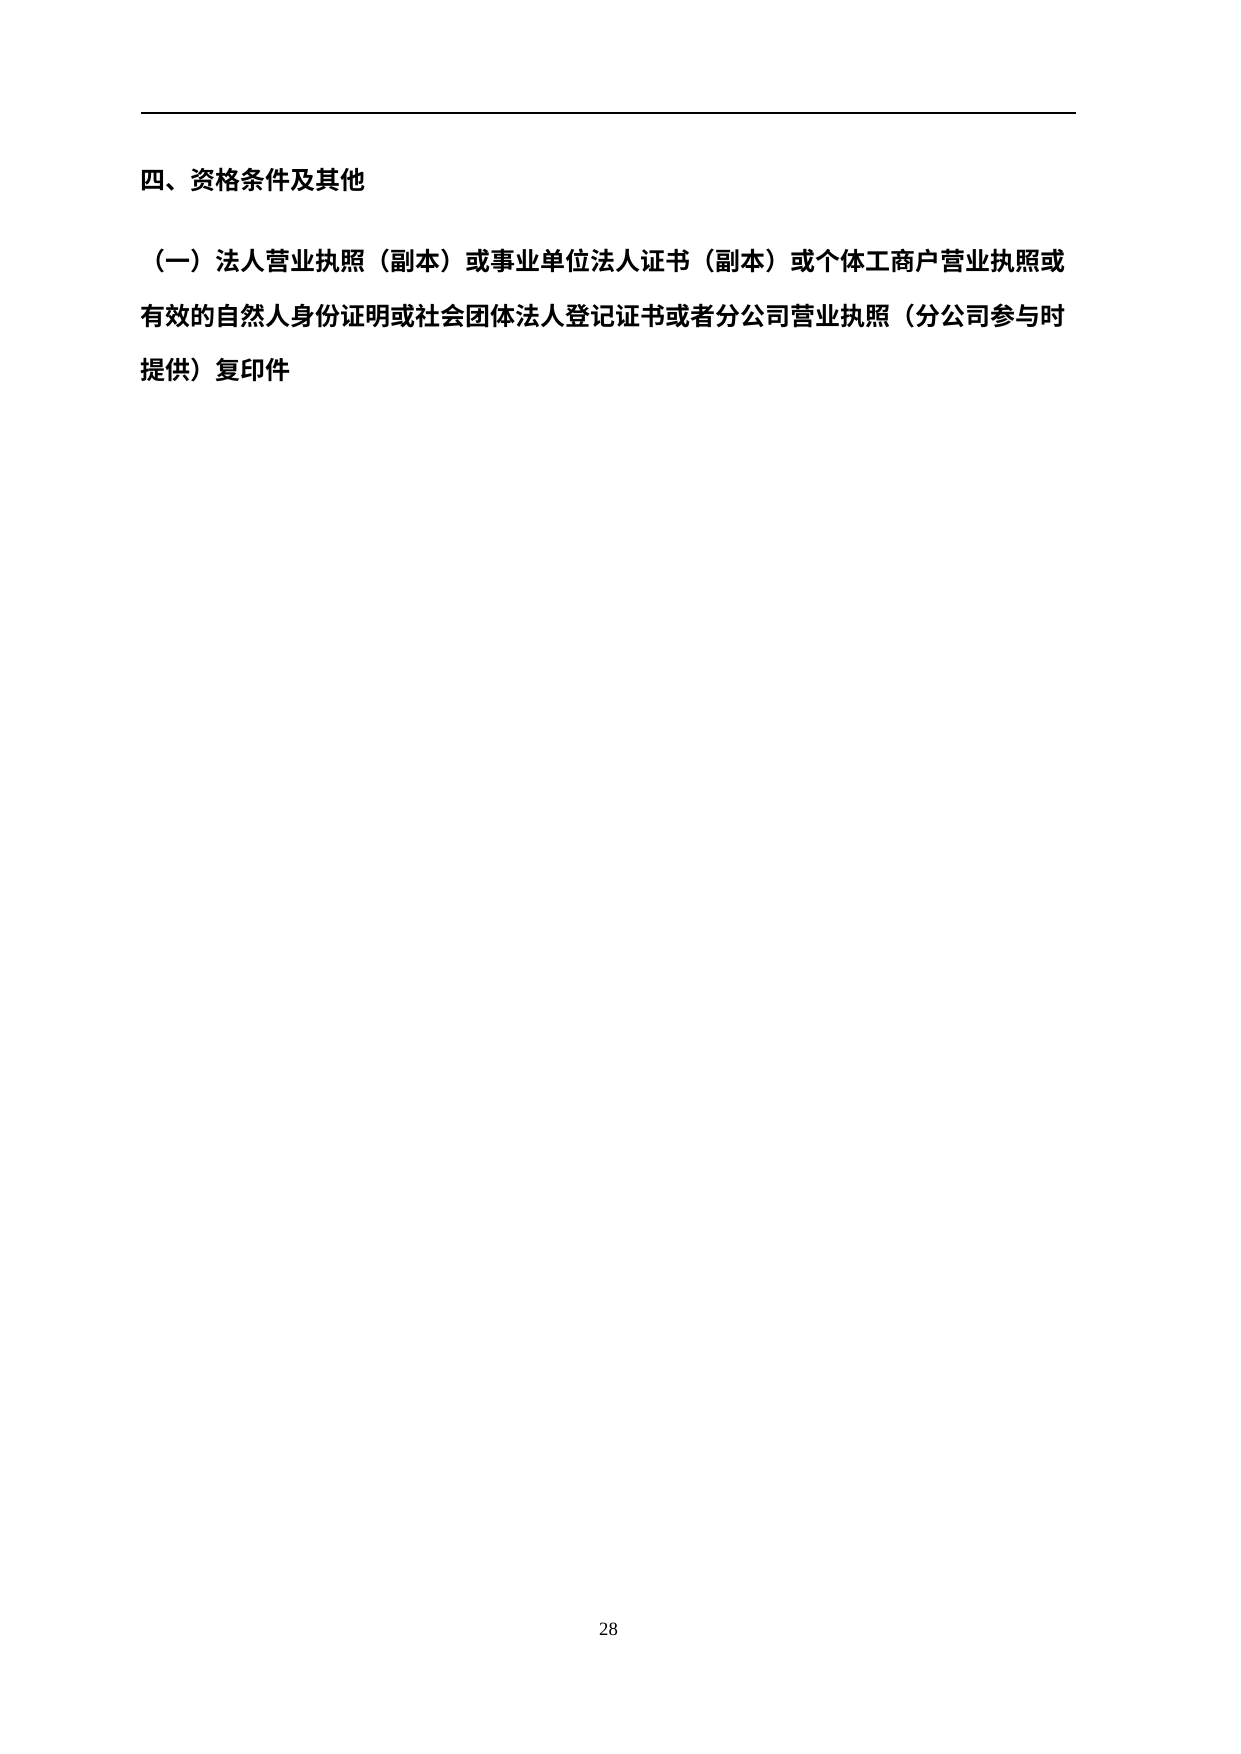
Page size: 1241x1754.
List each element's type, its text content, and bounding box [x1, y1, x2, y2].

subtitle 四、资格条件及其他 [141, 160, 1076, 197]
subtitle （一）法人营业执照（副本）或事业单位法人证书（副本）或个体工商户营业执照或有效的自然人身份证明或社会团体法人登记证书或者分公司营业执照（分公司参与时提供）复印件 [141, 242, 1076, 387]
